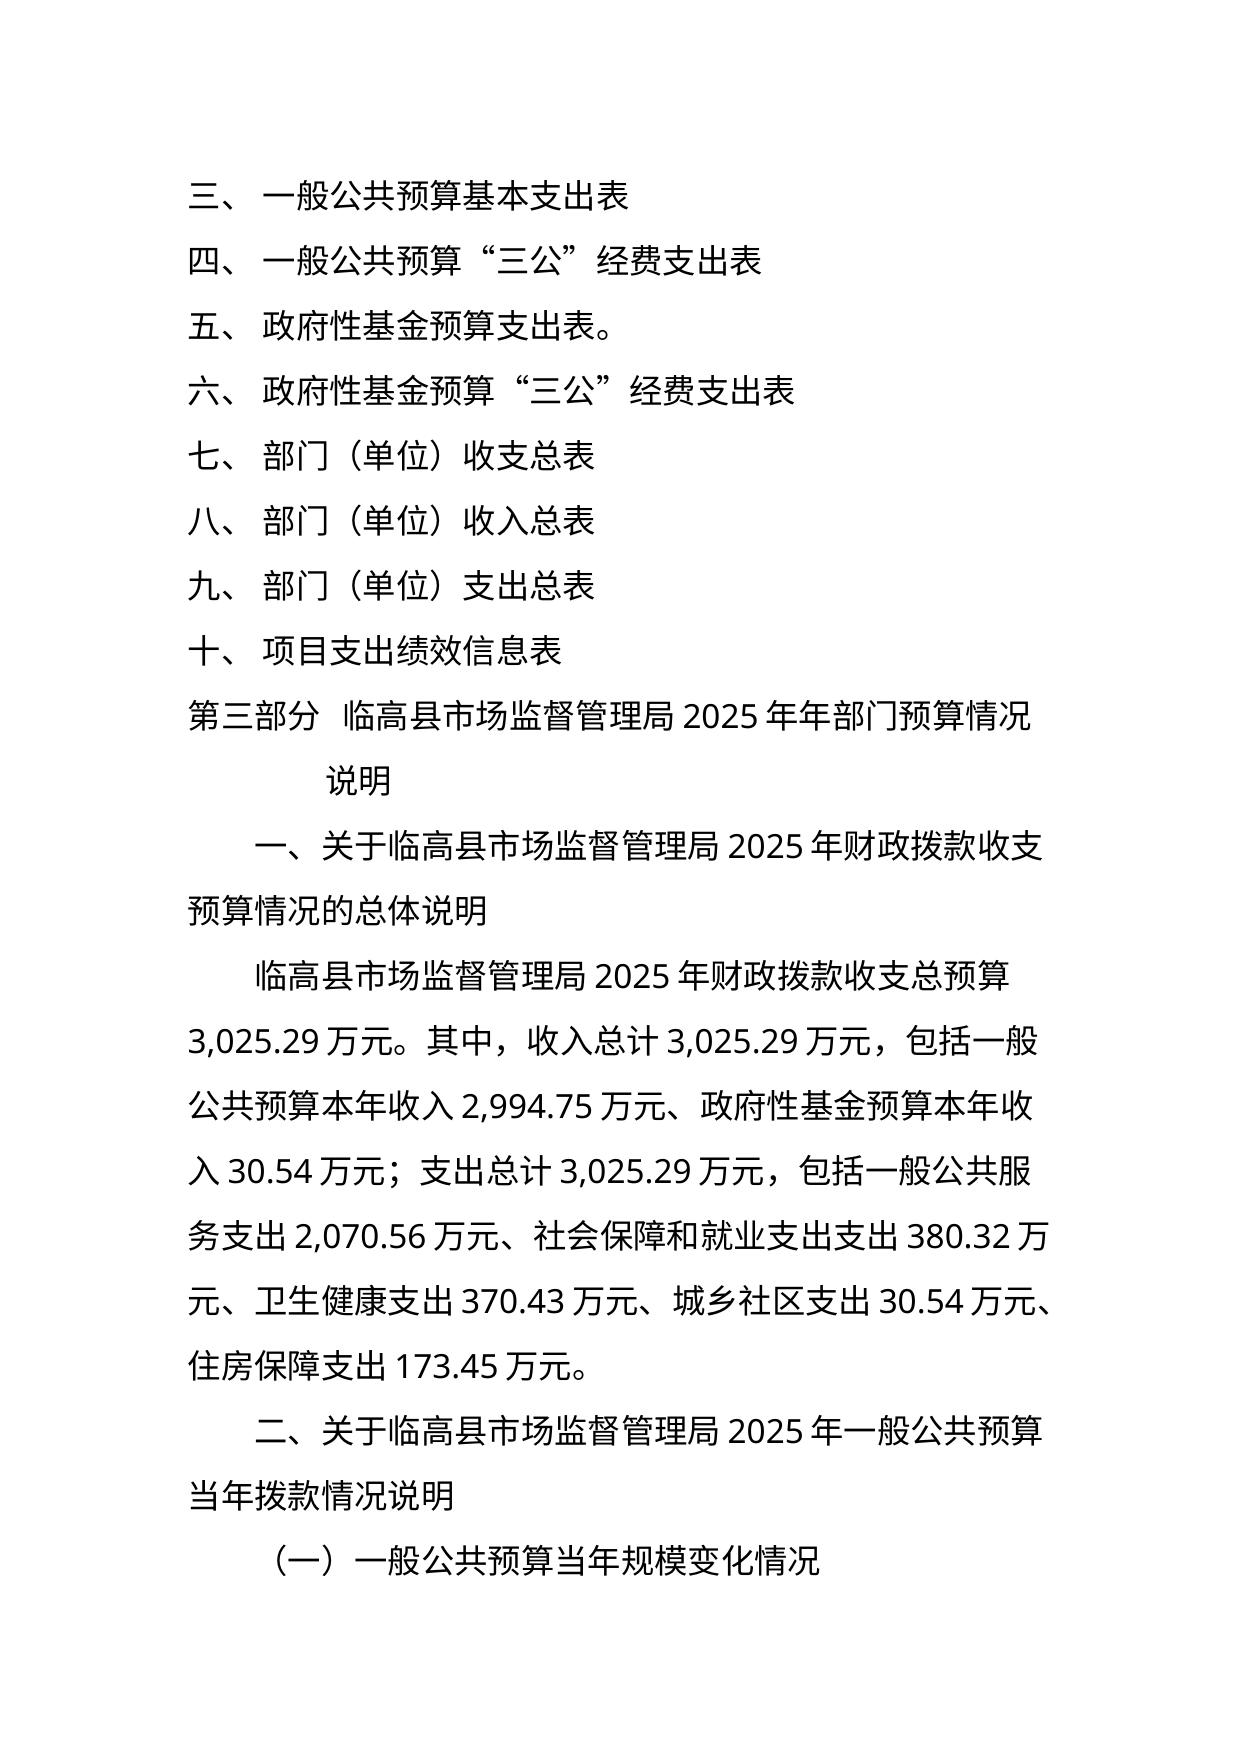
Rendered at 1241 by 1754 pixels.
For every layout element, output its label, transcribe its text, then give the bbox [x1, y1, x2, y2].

list 部门（单位）收入总表 [187, 487, 1053, 552]
list 政府性基金预算支出表。 [187, 292, 1053, 357]
list 一般公共预算“三公”经费支出表 [187, 227, 1053, 292]
list 一般公共预算基本支出表 [187, 162, 1053, 227]
list 部门（单位）收支总表 [187, 422, 1053, 487]
text 临高县市场监督管理局2025年财政拨款收支总预算3,025.29万元。其中，收入总计3,025.29万元，包括一般公共预算本年收入2,994.75万元、政府性基金预算本年收入30.54万元；支出总计3,025.29万元，包括一般公共服务支出2,070.56万元、社会保障和就业支出支出380.32万元、卫生健康支出370.43万元、城乡社区支出30.54万元、住房保障支出173.45万元。 [187, 942, 1053, 1397]
list 临高县市场监督管理局2025年年部门预算情况说明 [187, 682, 1053, 812]
text 二、关于临高县市场监督管理局2025年一般公共预算当年拨款情况说明 [187, 1397, 1053, 1527]
list 部门（单位）支出总表 [187, 552, 1053, 617]
list 政府性基金预算“三公”经费支出表 [187, 357, 1053, 422]
list 项目支出绩效信息表 [187, 617, 1053, 682]
text （一）一般公共预算当年规模变化情况 [187, 1527, 1053, 1592]
text 一、关于临高县市场监督管理局2025年财政拨款收支预算情况的总体说明 [187, 812, 1053, 942]
